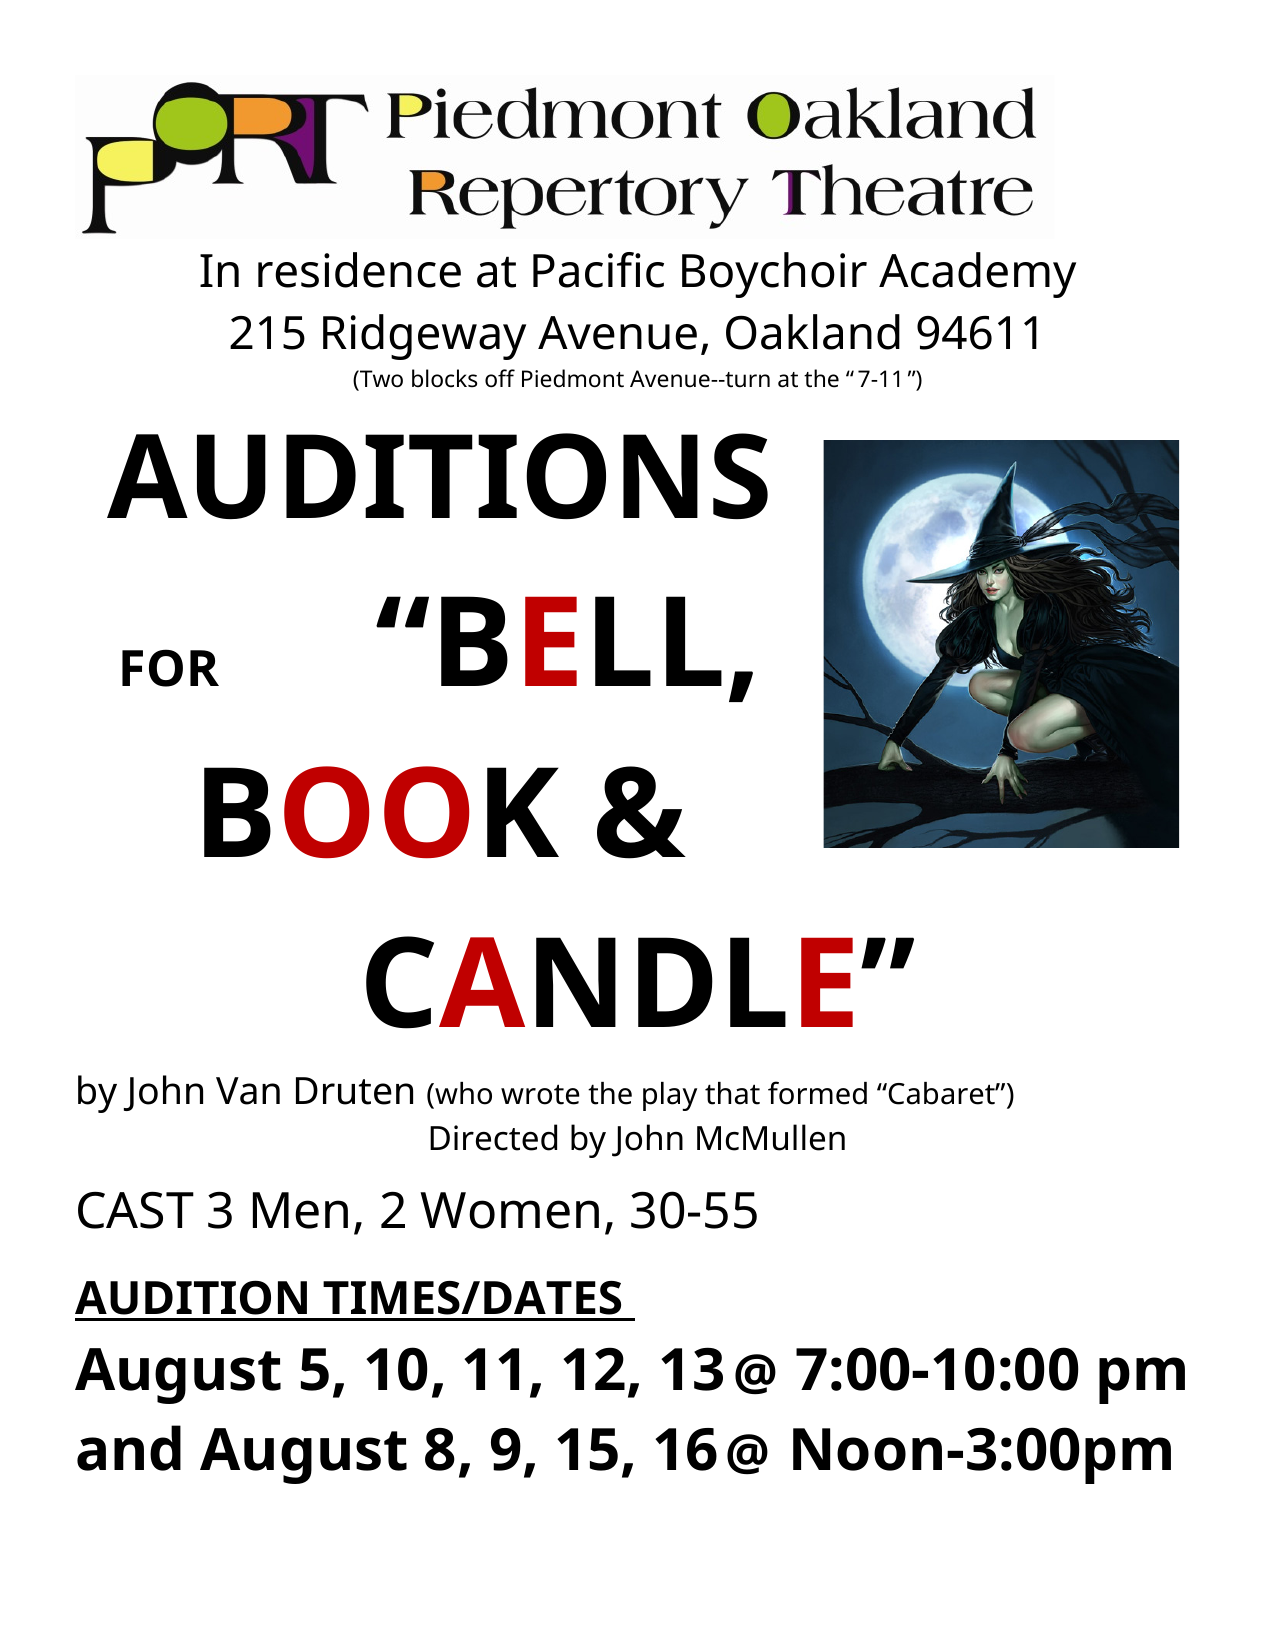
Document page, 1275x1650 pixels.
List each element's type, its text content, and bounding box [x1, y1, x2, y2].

text by John Van Druten (who wrote the play that formed “Cabaret”) [75, 1064, 1200, 1115]
text AUDITIONS for “Bell, Book & Candle” [75, 394, 1200, 1064]
picture [75, 75, 1055, 239]
text Directed by John McMullen [75, 1115, 1200, 1161]
text AUDITION TIMES/DATES [75, 1266, 1200, 1328]
text (Two blocks off Piedmont Avenue--turn at the “ 7-11 ”) [75, 363, 1200, 394]
picture [822, 440, 1179, 847]
text 215 Ridgeway Avenue, Oakland 94611 [75, 301, 1200, 363]
text and August 8, 9, 15, 16 @ Noon-3:00pm [75, 1407, 1200, 1487]
text CAST 3 Men, 2 Women, 30-55 [75, 1175, 1200, 1243]
text In residence at Pacific Boychoir Academy [75, 238, 1200, 301]
text August 5, 10, 11, 12, 13 @ 7:00-10:00 pm [75, 1328, 1200, 1407]
